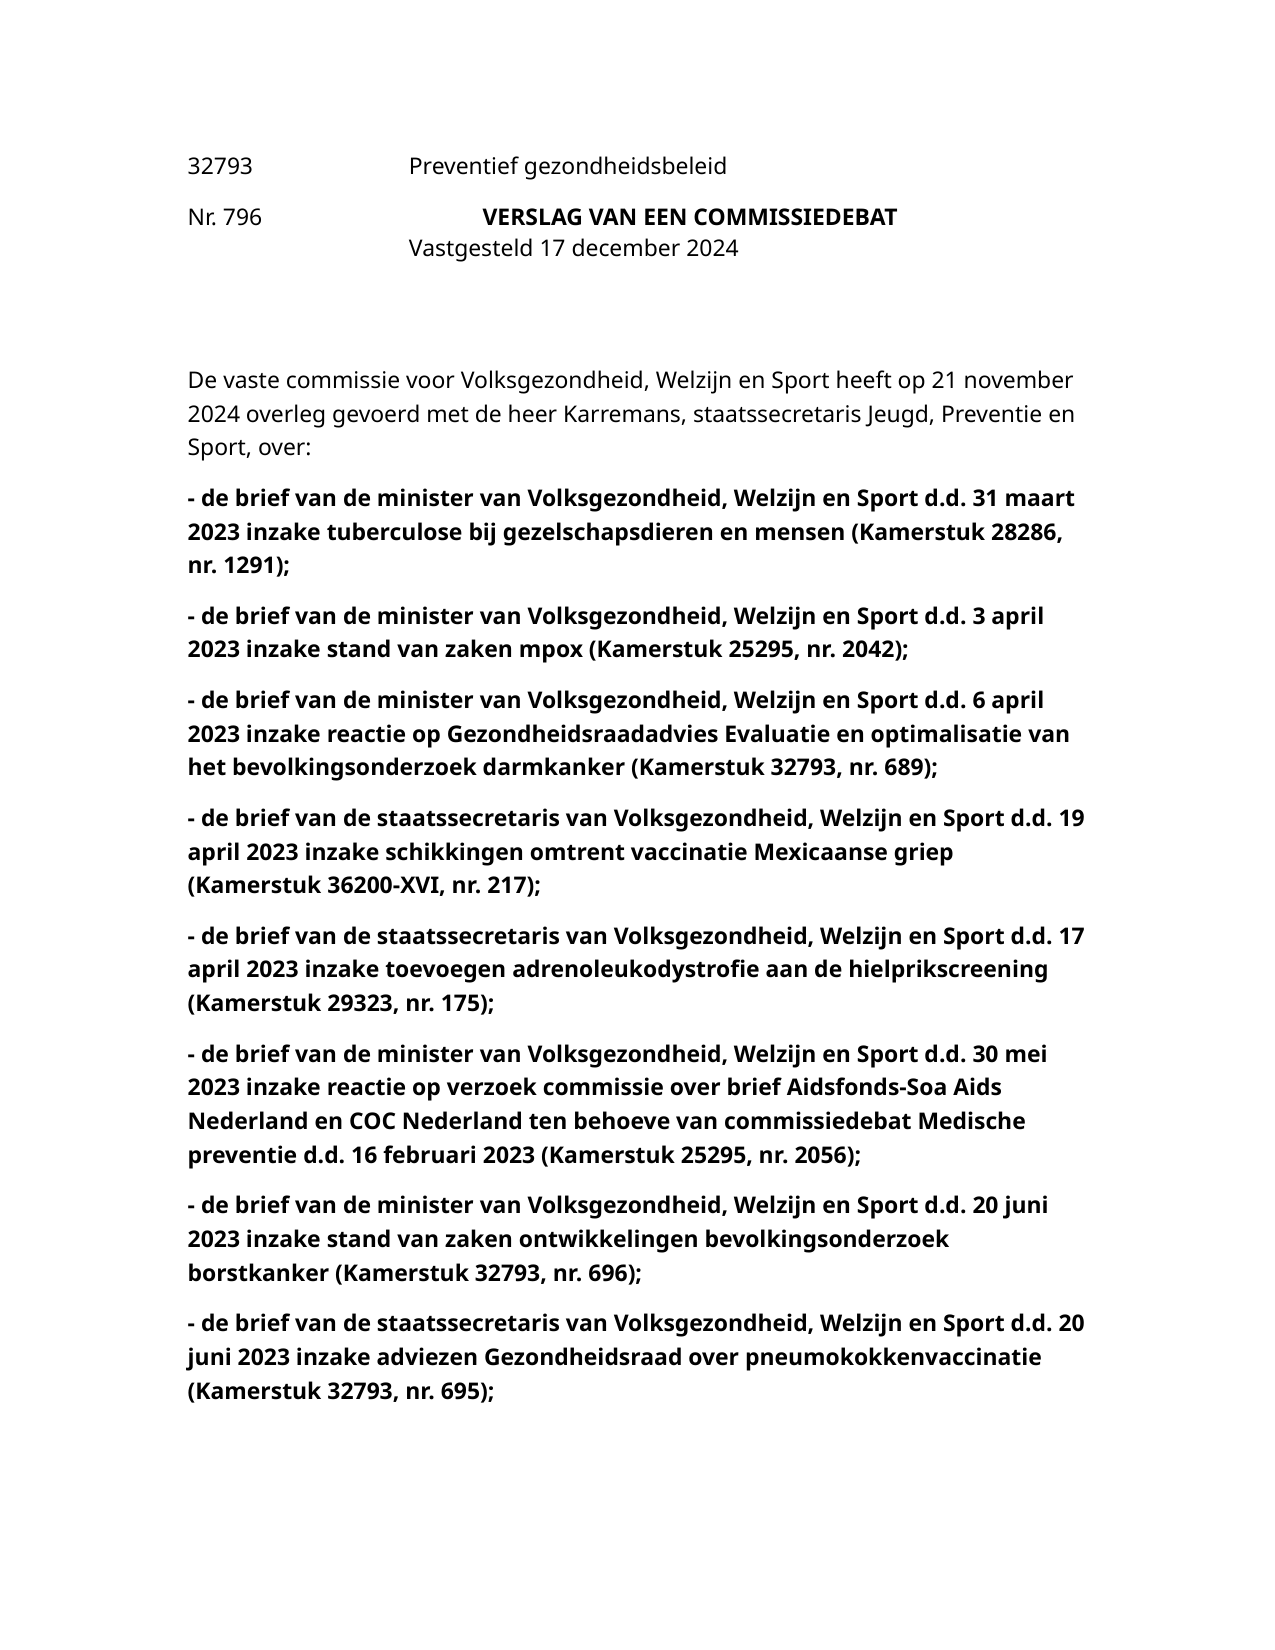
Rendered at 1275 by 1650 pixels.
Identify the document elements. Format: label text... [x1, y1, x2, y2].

text - de brief van de minister van Volksgezondheid, Welzijn en Sport d.d. 30 mei 2023 inzake reactie op verzoek commissie over brief Aidsfonds-Soa Aids Nederland en COC Nederland ten behoeve van commissiedebat Medische preventie d.d. 16 februari 2023 (Kamerstuk 25295, nr. 2056); [187, 1037, 1087, 1170]
text - de brief van de staatssecretaris van Volksgezondheid, Welzijn en Sport d.d. 17 april 2023 inzake toevoegen adrenoleukodystrofie aan de hielprikscreening (Kamerstuk 29323, nr. 175); [187, 919, 1087, 1018]
text - de brief van de minister van Volksgezondheid, Welzijn en Sport d.d. 6 april 2023 inzake reactie op Gezondheidsraadadvies Evaluatie en optimalisatie van het bevolkingsonderzoek darmkanker (Kamerstuk 32793, nr. 689); [187, 684, 1087, 782]
text - de brief van de minister van Volksgezondheid, Welzijn en Sport d.d. 3 april 2023 inzake stand van zaken mpox (Kamerstuk 25295, nr. 2042); [187, 599, 1087, 664]
text 32793 Preventief gezondheidsbeleid [187, 150, 1087, 181]
text - de brief van de staatssecretaris van Volksgezondheid, Welzijn en Sport d.d. 20 juni 2023 inzake adviezen Gezondheidsraad over pneumokokkenvaccinatie (Kamerstuk 32793, nr. 695); [187, 1307, 1087, 1406]
text - de brief van de minister van Volksgezondheid, Welzijn en Sport d.d. 20 juni 2023 inzake stand van zaken ontwikkelingen bevolkingsonderzoek borstkanker (Kamerstuk 32793, nr. 696); [187, 1189, 1087, 1288]
text - de brief van de minister van Volksgezondheid, Welzijn en Sport d.d. 31 maart 2023 inzake tuberculose bij gezelschapsdieren en mensen (Kamerstuk 28286, nr. 1291); [187, 482, 1087, 580]
text Vastgesteld 17 december 2024 [335, 232, 1087, 263]
text Nr. 796 VERSLAG VAN EEN COMMISSIEDEBAT [187, 200, 1087, 232]
text De vaste commissie voor Volksgezondheid, Welzijn en Sport heeft op 21 november 2024 overleg gevoerd met de heer Karremans, staatssecretaris Jeugd, Preventie en Sport, over: [187, 364, 1087, 462]
text - de brief van de staatssecretaris van Volksgezondheid, Welzijn en Sport d.d. 19 april 2023 inzake schikkingen omtrent vaccinatie Mexicaanse griep (Kamerstuk 36200-XVI, nr. 217); [187, 802, 1087, 900]
